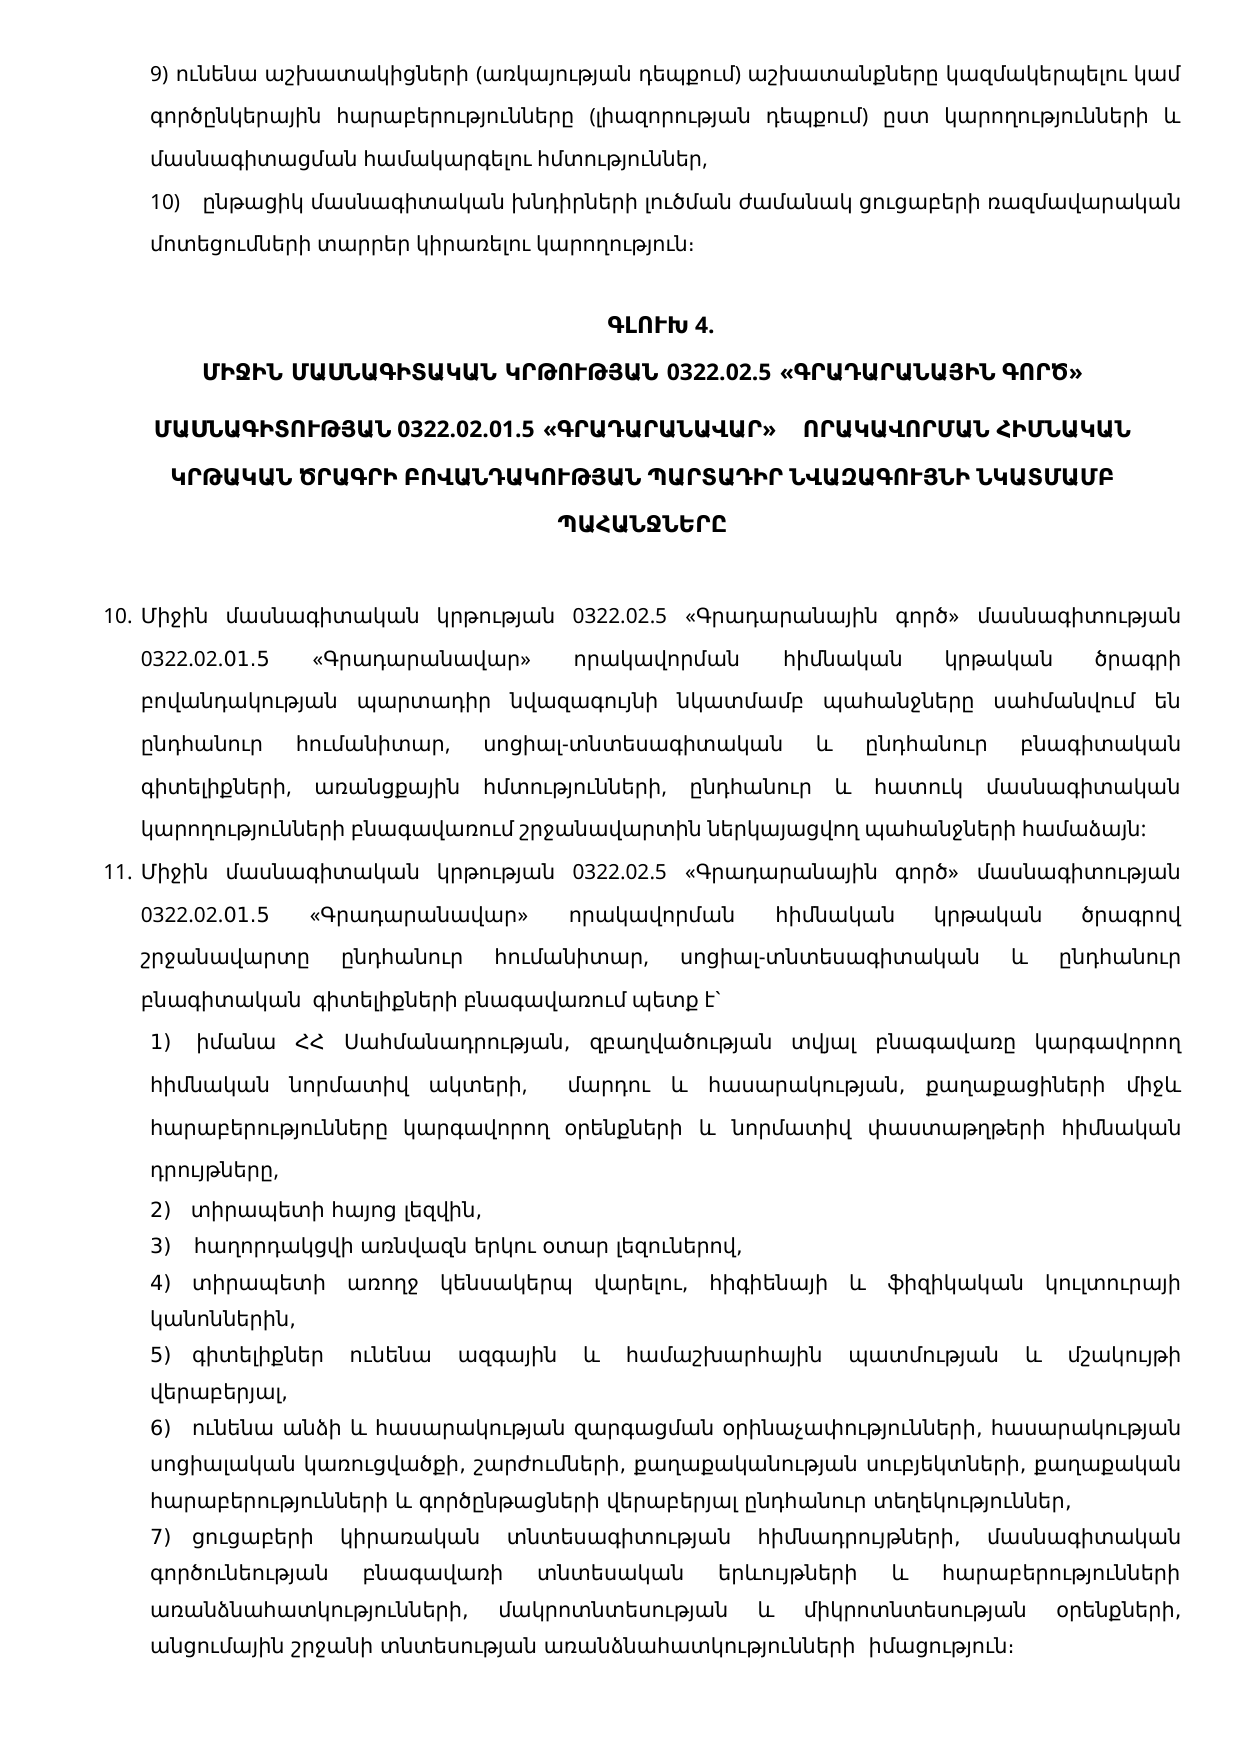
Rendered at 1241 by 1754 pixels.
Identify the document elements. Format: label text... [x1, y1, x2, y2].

list ունենա աշխատակիցների (առկայության դեպքում) աշխատանքները կազմակերպելու կամ գործընկերային հարաբերությունները (լիազորության դեպքում) ըստ կարողությունների և մասնագիտացման համակարգելու հմտություններ, [150, 59, 1181, 173]
list տիրապետի հայոց լեզվին, [150, 1198, 1181, 1222]
list Միջին մասնագիտական կրթության 0322.02.5 «Գրադարանային գործ» մասնագիտության 0322.02.01.5 «Գրադարանավար» որակավորման հիմնական կրթական ծրագրով շրջանավարտը ընդհանուր հումանիտար, սոցիալ-տնտեսագիտական և ընդհանուր բնագիտական գիտելիքների բնագավառում պետք է` [103, 857, 1181, 1013]
list տիրապետի առողջ կենսակերպ վարելու, հիգիենայի և ֆիզիկական կուլտուրայի կանոններին, [150, 1271, 1181, 1331]
list հաղորդակցվի առնվազն երկու օտար լեզուներով, [150, 1234, 1181, 1258]
list գիտելիքներ ունենա ազգային և համաշխարհային պատմության և մշակույթի վերաբերյալ, [150, 1343, 1181, 1404]
list ցուցաբերի կիրառական տնտեսագիտության հիմնադրույթների, մասնագիտական գործունեության բնագավառի տնտեսական երևույթների և հարաբերությունների առանձնահատկությունների, մակրոտնտեսության և միկրոտնտեսության օրենքների, անցումային շրջանի տնտեսության առանձնահատկությունների իմացություն։ [150, 1525, 1181, 1658]
subtitle ԳԼՈՒԽ 4. [103, 309, 1181, 340]
subtitle ՄԻՋԻՆ ՄԱՍՆԱԳԻՏԱԿԱՆ ԿՐԹՈՒԹՅԱՆ 0322.02.5 «ԳՐԱԴԱՐԱՆԱՅԻՆ ԳՈՐԾ» ՄԱՍՆԱԳԻՏՈՒԹՅԱՆ 0322.02.01.5 «ԳՐԱԴԱՐԱՆԱՎԱՐ» ՈՐԱԿԱՎՈՐՄԱՆ ՀԻՄՆԱԿԱՆ ԿՐԹԱԿԱՆ ԾՐԱԳՐԻ ԲՈՎԱՆԴԱԿՈՒԹՅԱՆ ՊԱՐՏԱԴԻՐ ՆՎԱԶԱԳՈՒՅՆԻ ՆԿԱՏՄԱՄԲ ՊԱՀԱՆՋՆԵՐԸ [103, 356, 1181, 539]
list ընթացիկ մասնագիտական խնդիրների լուծման ժամանակ ցուցաբերի ռազմավարական մոտեցումների տարրեր կիրառելու կարողություն։ [150, 187, 1181, 258]
list իմանա ՀՀ Սահմանադրության, զբաղվածության տվյալ բնագավառը կարգավորող հիմնական նորմատիվ ակտերի, մարդու և հասարակության, քաղաքացիների միջև հարաբերությունները կարգավորող օրենքների և նորմատիվ փաստաթղթերի հիմնական դրույթները, [150, 1027, 1181, 1184]
list ունենա անձի և հասարակության զարգացման օրինաչափությունների, հասարակության սոցիալական կառուցվածքի, շարժումների, քաղաքականության սուբյեկտների, քաղաքական հարաբերությունների և գործընթացների վերաբերյալ ընդհանուր տեղեկություններ, [150, 1416, 1181, 1513]
list Միջին մասնագիտական կրթության 0322.02.5 «Գրադարանային գործ» մասնագիտության 0322.02.01.5 «Գրադարանավար» որակավորման հիմնական կրթական ծրագրի բովանդակության պարտադիր նվազագույնի նկատմամբ պահանջները սահմանվում են ընդհանուր հումանիտար, սոցիալ-տնտեսագիտական և ընդհանուր բնագիտական գիտելիքների, առանցքային հմտությունների, ընդհանուր և հատուկ մասնագիտական կարողությունների բնագավառում շրջանավարտին ներկայացվող պահանջների համաձայն: [103, 601, 1181, 843]
